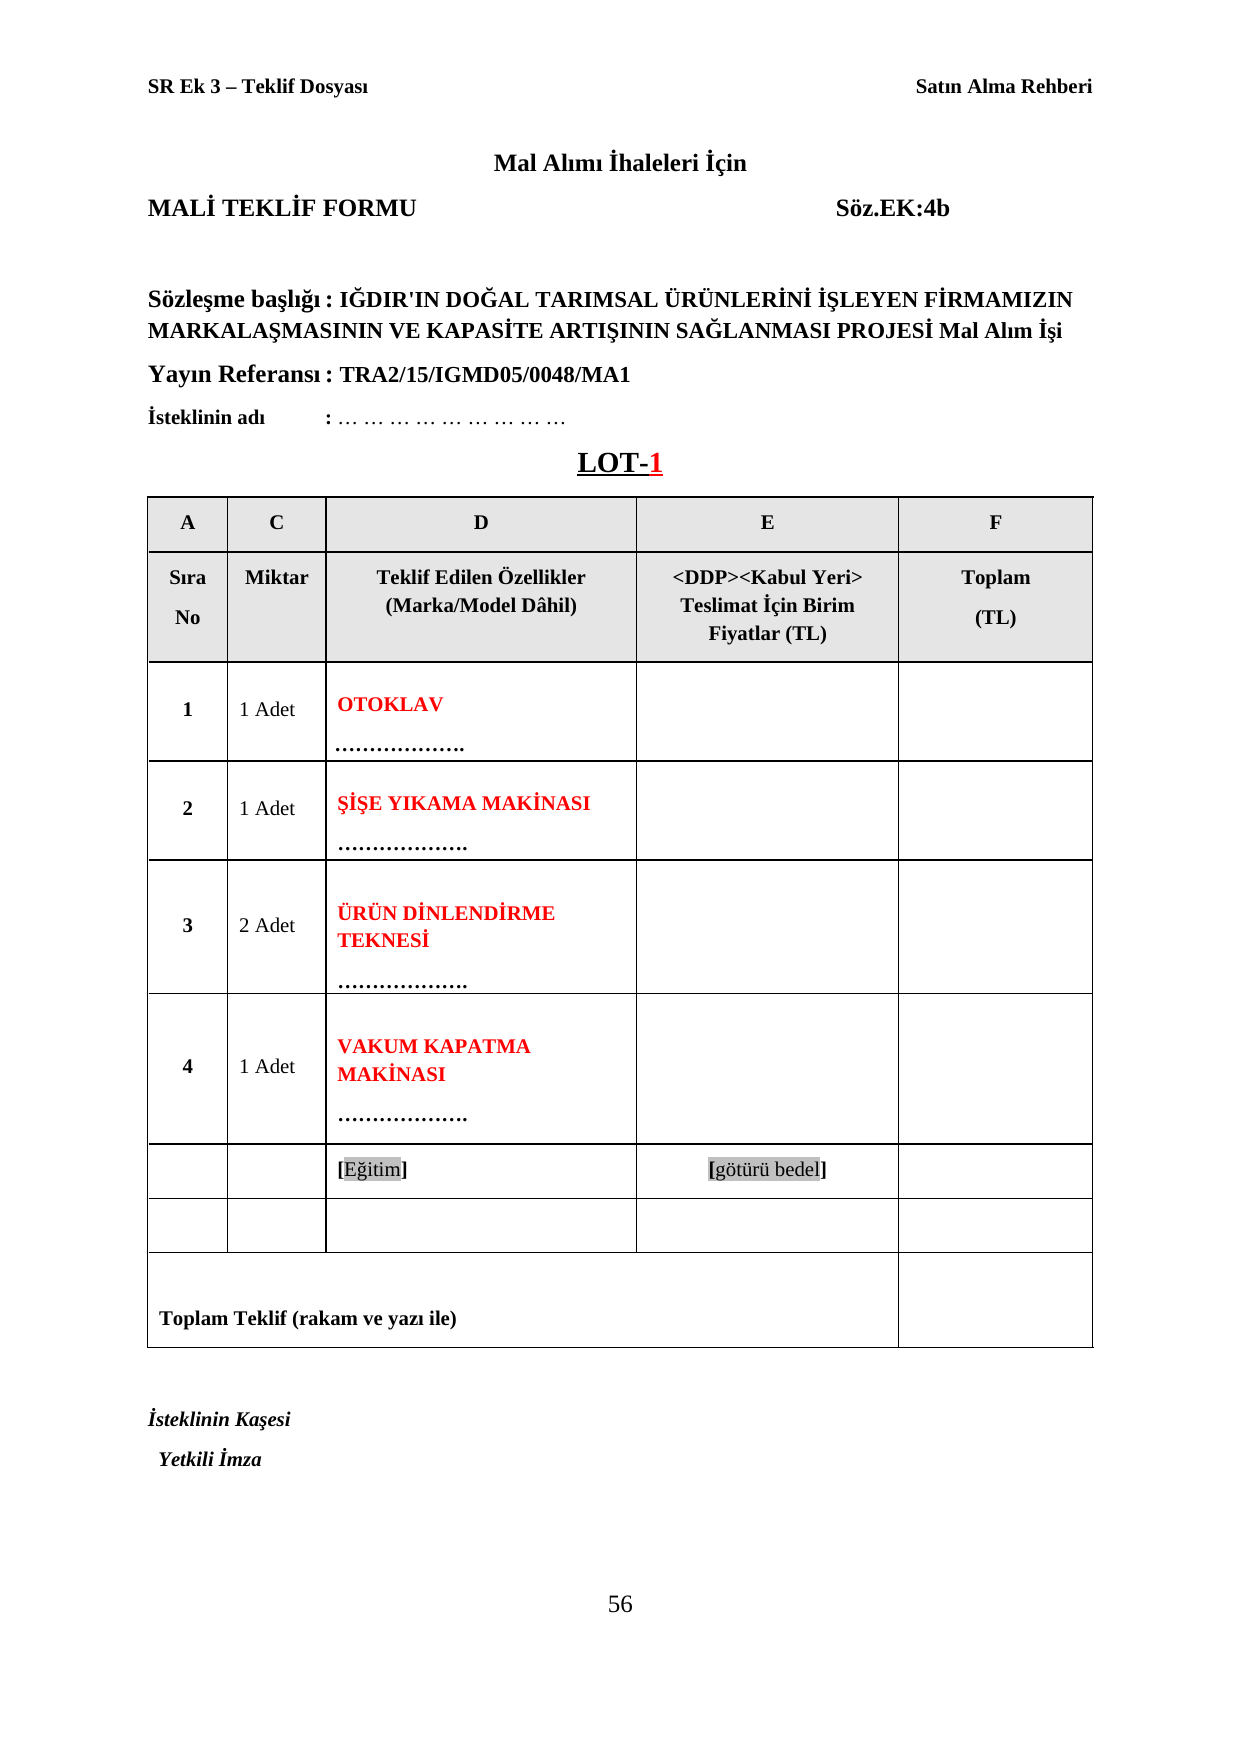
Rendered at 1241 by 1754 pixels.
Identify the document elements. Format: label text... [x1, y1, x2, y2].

table_cell 3 [148, 860, 227, 993]
table_cell [637, 1199, 898, 1252]
table_cell Toplam Teklif (rakam ve yazı ile) [148, 1253, 898, 1347]
table_cell Toplam (TL) [899, 553, 1092, 661]
table_cell [637, 994, 898, 1143]
table_cell Sıra No [148, 552, 227, 661]
text LOT-1 [148, 445, 1093, 479]
table_cell [899, 663, 1092, 760]
text Sözleşme başlığı : IĞDIR'IN DOĞAL TARIMSAL ÜRÜNLERİNİ İŞLEYEN FİRMAMIZIN MARKALAŞMASININ VE KAPASİTE ARTIŞININ SAĞLANMASI PROJESİ Mal Alım İşi [148, 284, 1093, 343]
table_cell 2 [148, 761, 227, 859]
table_cell [637, 663, 898, 760]
table_cell <DDP><Kabul Yeri> Teslimat İçin Birim Fiyatlar (TL) [637, 553, 898, 661]
table_cell [899, 1145, 1092, 1198]
table_header C [228, 498, 325, 551]
table_cell [148, 1199, 227, 1252]
table_header E [637, 498, 898, 551]
table_cell [899, 1253, 1092, 1347]
table_header A [148, 498, 227, 551]
table_cell [228, 1199, 325, 1252]
table_cell 1 [148, 662, 227, 760]
table_header F [899, 498, 1092, 551]
text MALİ TEKLİF FORMU Söz.EK:4b [148, 193, 1093, 222]
table_cell [Eğitim] [327, 1145, 636, 1198]
table_cell [228, 1145, 325, 1198]
table_cell 1 Adet [228, 663, 325, 760]
text Mal Alımı İhaleleri İçin [148, 148, 1093, 176]
table_cell Miktar [228, 553, 325, 661]
table_cell [148, 1144, 227, 1198]
text İsteklinin Kaşesi [148, 1406, 1093, 1431]
table_cell ÜRÜN DİNLENDİRME TEKNESİ ………………. [327, 861, 636, 993]
table_cell ŞİŞE YIKAMA MAKİNASI ………………. [327, 762, 636, 859]
table_cell OTOKLAV ………………. [327, 663, 636, 760]
text Yayın Referansı : TRA2/15/IGMD05/0048/MA1 [148, 359, 1093, 388]
table_cell 1 Adet [228, 762, 325, 859]
table_cell 1 Adet [228, 994, 325, 1143]
table_cell 4 [148, 994, 227, 1143]
text İsteklinin adı : … … … … … … … … … [148, 405, 1093, 429]
table_cell Teklif Edilen Özellikler (Marka/Model Dâhil) [327, 553, 636, 661]
table_cell 2 Adet [228, 861, 325, 993]
table_cell [899, 861, 1092, 993]
table_cell [637, 762, 898, 859]
table_cell [637, 861, 898, 993]
table_cell [899, 1199, 1092, 1252]
table_cell [327, 1199, 636, 1252]
table_cell [899, 994, 1092, 1143]
table_cell [899, 762, 1092, 859]
table_cell [götürü bedel] [637, 1145, 898, 1198]
table_cell VAKUM KAPATMA MAKİNASI ………………. [327, 994, 636, 1143]
table_header D [327, 498, 636, 551]
text Yetkili İmza [148, 1447, 1093, 1471]
